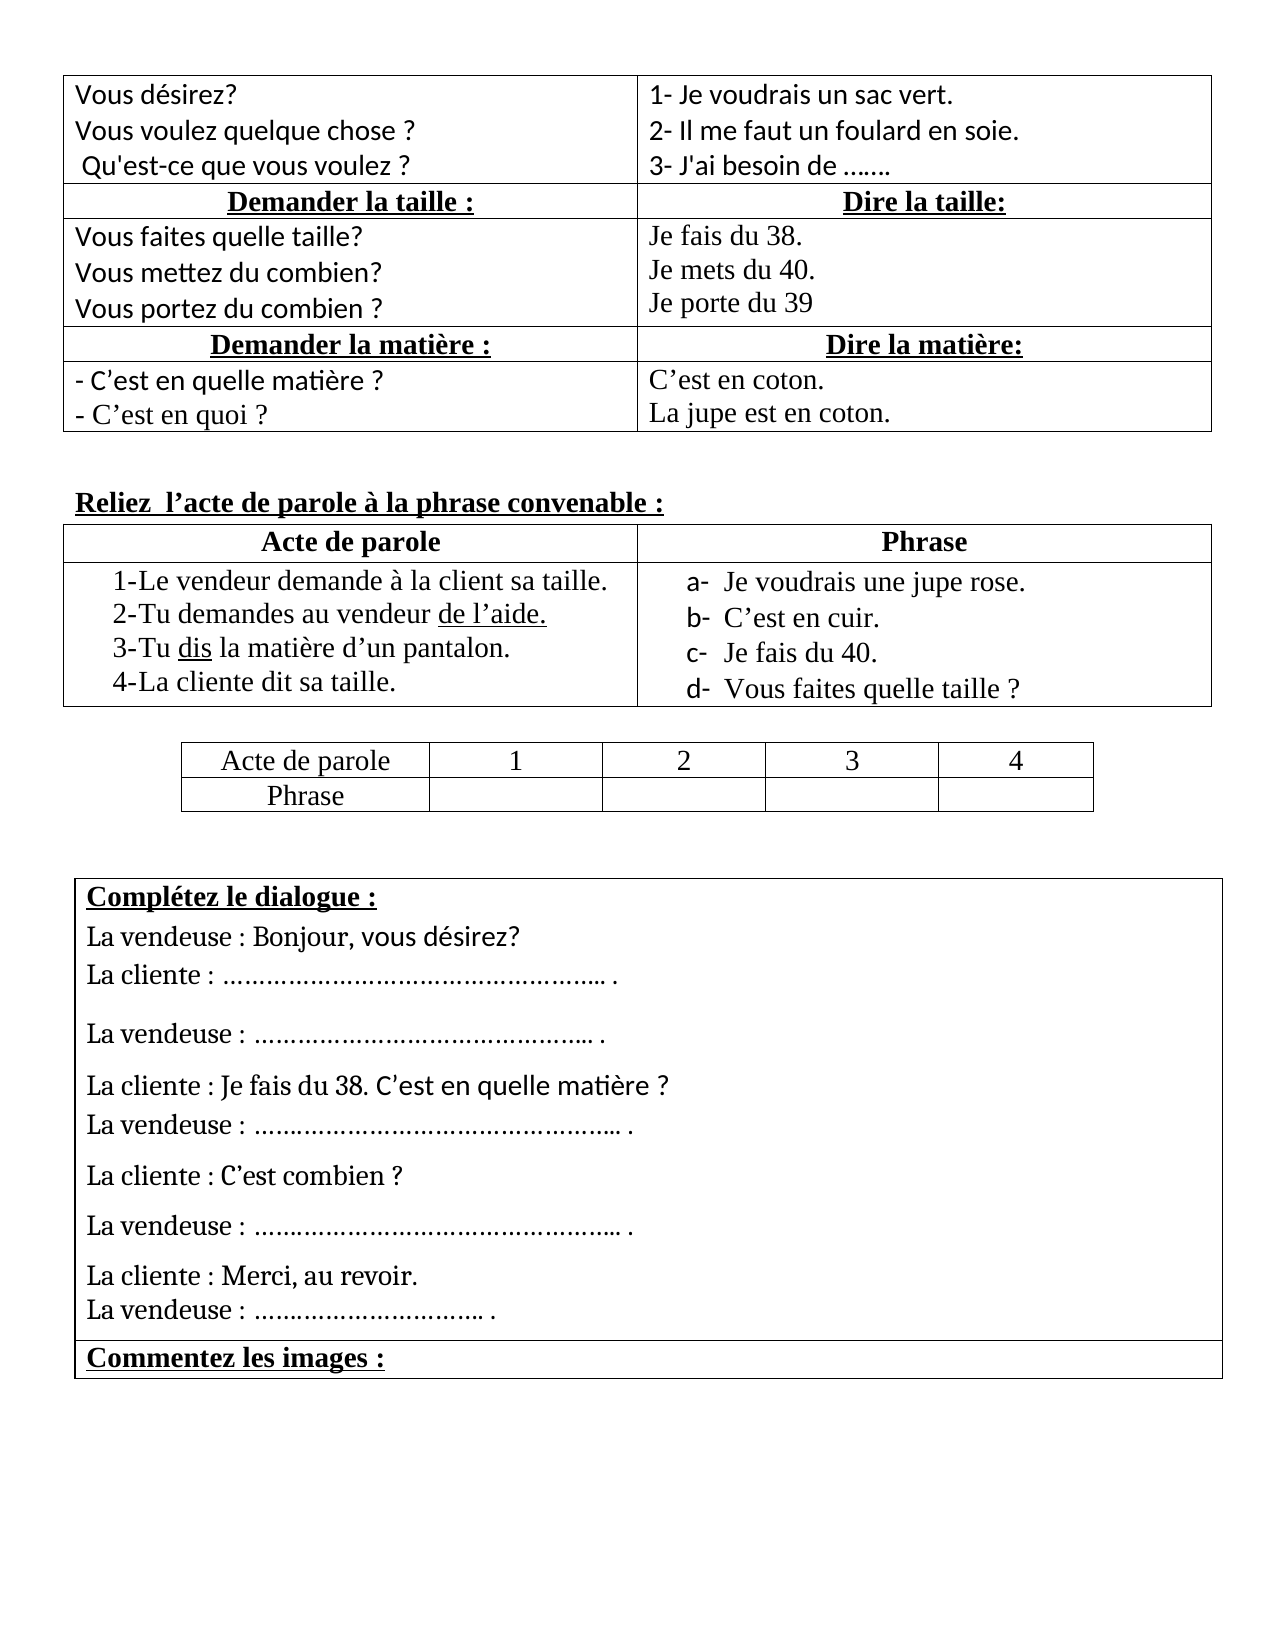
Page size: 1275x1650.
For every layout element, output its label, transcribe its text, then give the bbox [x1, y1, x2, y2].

table_cell [603, 778, 765, 811]
table_header 3 [766, 743, 938, 777]
table_header Acte de parole [64, 525, 637, 562]
table_header 1 [430, 743, 602, 777]
table_cell Phrase [182, 778, 429, 811]
table_header 4 [939, 743, 1093, 777]
table_cell [939, 778, 1093, 811]
table_cell Je fais du 38. Je mets du 40. Je porte du 39 [638, 219, 1211, 326]
table_cell Vous faites quelle taille? Vous mettez du combien? Vous portez du combien ? [64, 219, 637, 326]
table_cell C’est en coton. La jupe est en coton. [638, 362, 1211, 431]
text Reliez l’acte de parole à la phrase convenable : [75, 485, 1200, 518]
table_header Phrase [638, 525, 1211, 562]
table_cell Dire la taille: [638, 184, 1211, 217]
table_header 2 [603, 743, 765, 777]
table_cell Demander la matière : [64, 327, 637, 361]
table_cell Vous désirez? Vous voulez quelque chose ? Qu'est-ce que vous voulez ? [64, 76, 637, 183]
table_cell [766, 778, 938, 811]
table_cell 1- Je voudrais un sac vert. 2- Il me faut un foulard en soie. 3- J'ai besoin de ……. [638, 76, 1211, 183]
table_cell Je voudrais une jupe rose. C’est en cuir. Je fais du 40. Vous faites quelle taille ? [638, 563, 1211, 706]
table_header Complétez le dialogue : La vendeuse : Bonjour, vous désirez? La cliente : …………………………………………….. . La vendeuse : ……………………………………….. . La cliente : Je fais du 38. C’est en quelle matière ? La vendeuse : …….…………………………………….. . La cliente : C’est combien ? La vendeuse : …….…………………………………….. . La cliente : Merci, au revoir. La vendeuse : …….……………………. . [76, 879, 1222, 1339]
table_cell Commentez les images : [76, 1341, 1222, 1378]
table_cell [430, 778, 602, 811]
table_cell Dire la matière: [638, 327, 1211, 361]
table_cell Demander la taille : [64, 184, 637, 217]
table_cell Le vendeur demande à la client sa taille. Tu demandes au vendeur de l’aide. Tu dis la matière d’un pantalon. La cliente dit sa taille. [64, 563, 637, 706]
table_cell - C’est en quelle matière ? - C’est en quoi ? [64, 362, 637, 431]
table_header Acte de parole [182, 743, 429, 777]
